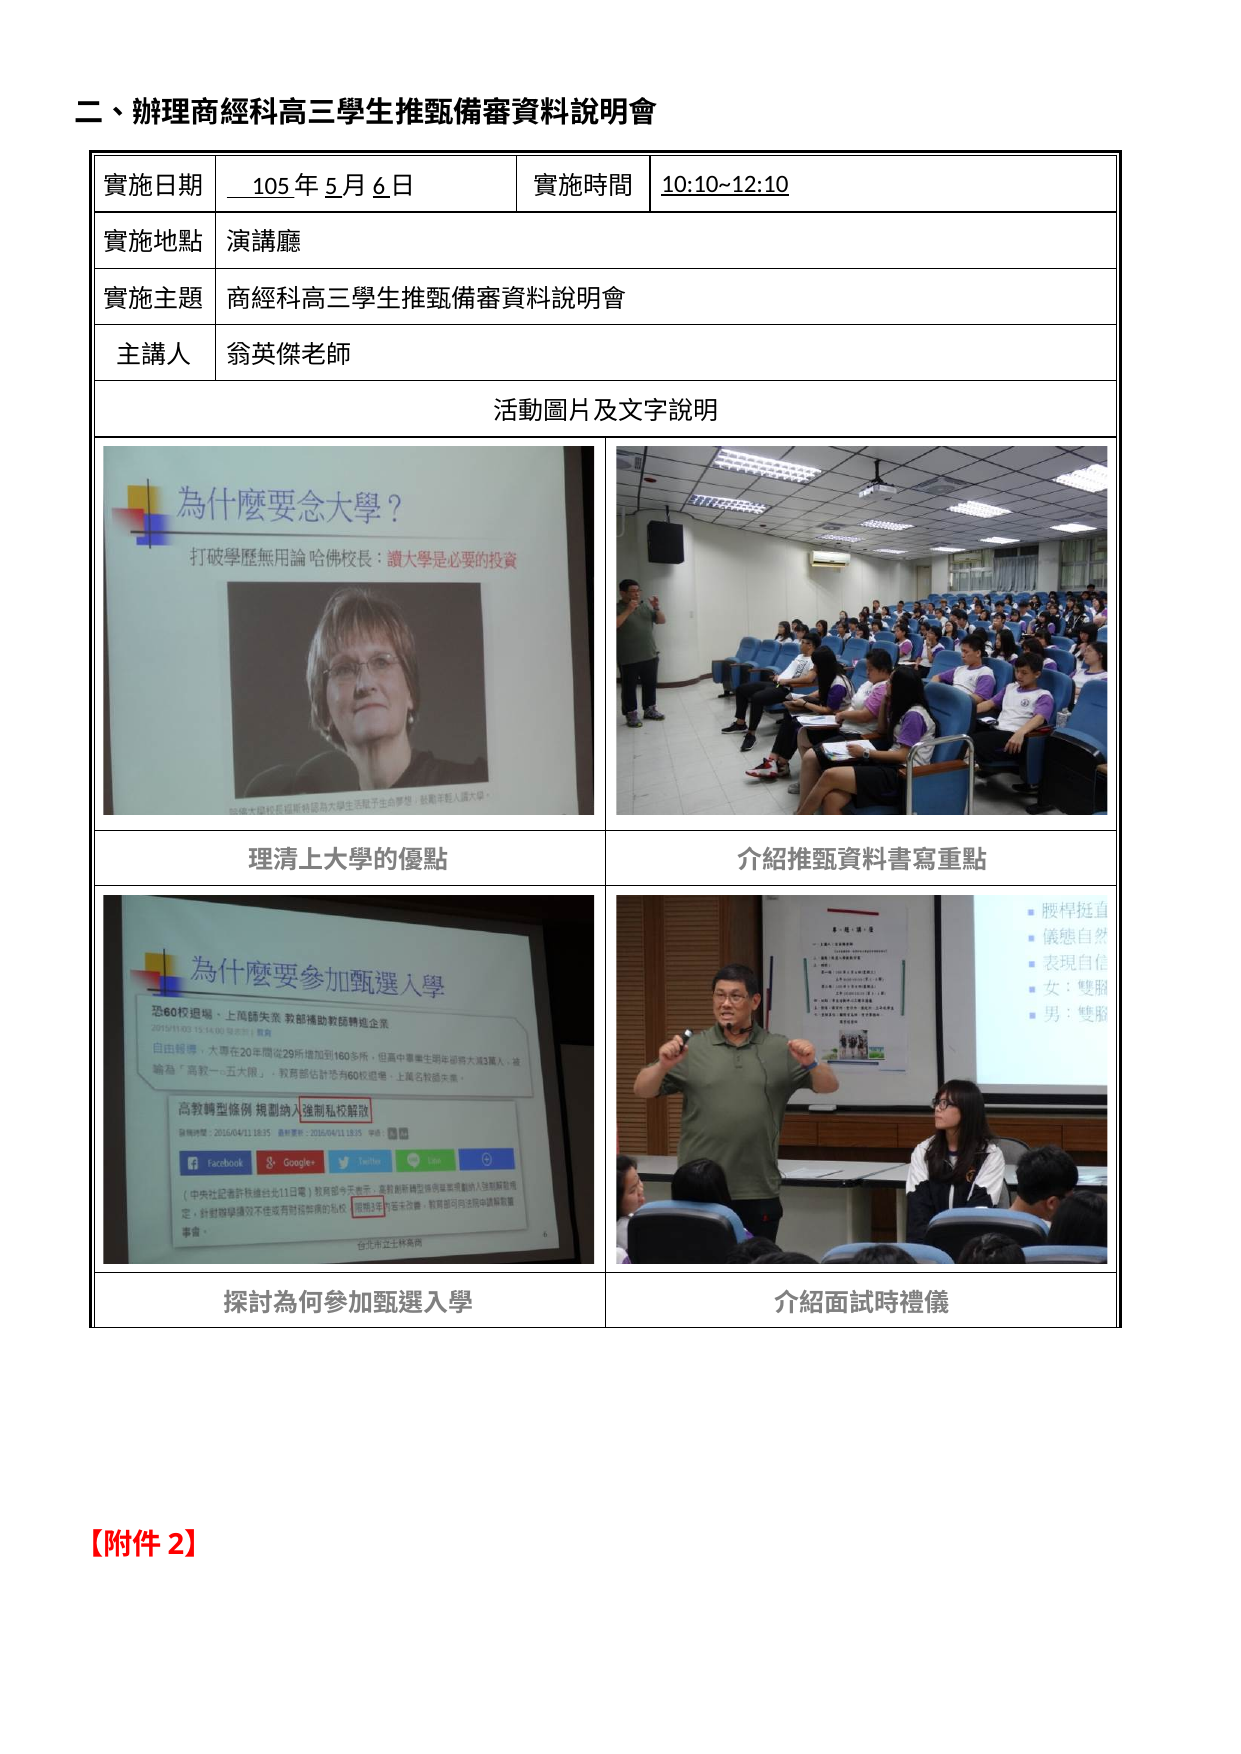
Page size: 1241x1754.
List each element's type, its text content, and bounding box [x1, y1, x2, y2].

table_cell 翁英傑老師 [216, 325, 1116, 380]
picture [103, 446, 595, 815]
table_cell 介紹面試時禮儀 [606, 1273, 1116, 1327]
picture [616, 895, 1108, 1264]
picture [616, 446, 1108, 815]
picture [103, 895, 595, 1264]
table_cell [95, 886, 605, 1272]
table_cell 實施地點 [95, 213, 215, 268]
table_cell [95, 438, 605, 830]
text 【附件2】 [74, 1533, 1137, 1560]
table_header 105年5月6日 [216, 156, 516, 211]
text 二、辦理商經科高三學生推甄備審資料說明會 [74, 89, 1137, 131]
table_cell 主講人 [95, 325, 215, 380]
table_cell [606, 886, 1116, 1272]
table_cell 演講廳 [216, 213, 1116, 268]
table_cell 商經科高三學生推甄備審資料說明會 [216, 269, 1116, 324]
table_header 實施時間 [517, 156, 649, 211]
table_cell [606, 438, 1116, 830]
table_header 實施日期 [95, 156, 215, 211]
table_cell 探討為何參加甄選入學 [95, 1273, 605, 1327]
table_header 10:10~12:10 [651, 156, 1116, 211]
table_cell 介紹推甄資料書寫重點 [606, 831, 1116, 885]
table_cell 理清上大學的優點 [95, 831, 605, 885]
table_cell 活動圖片及文字說明 [95, 381, 1116, 436]
table_cell 實施主題 [95, 269, 215, 324]
